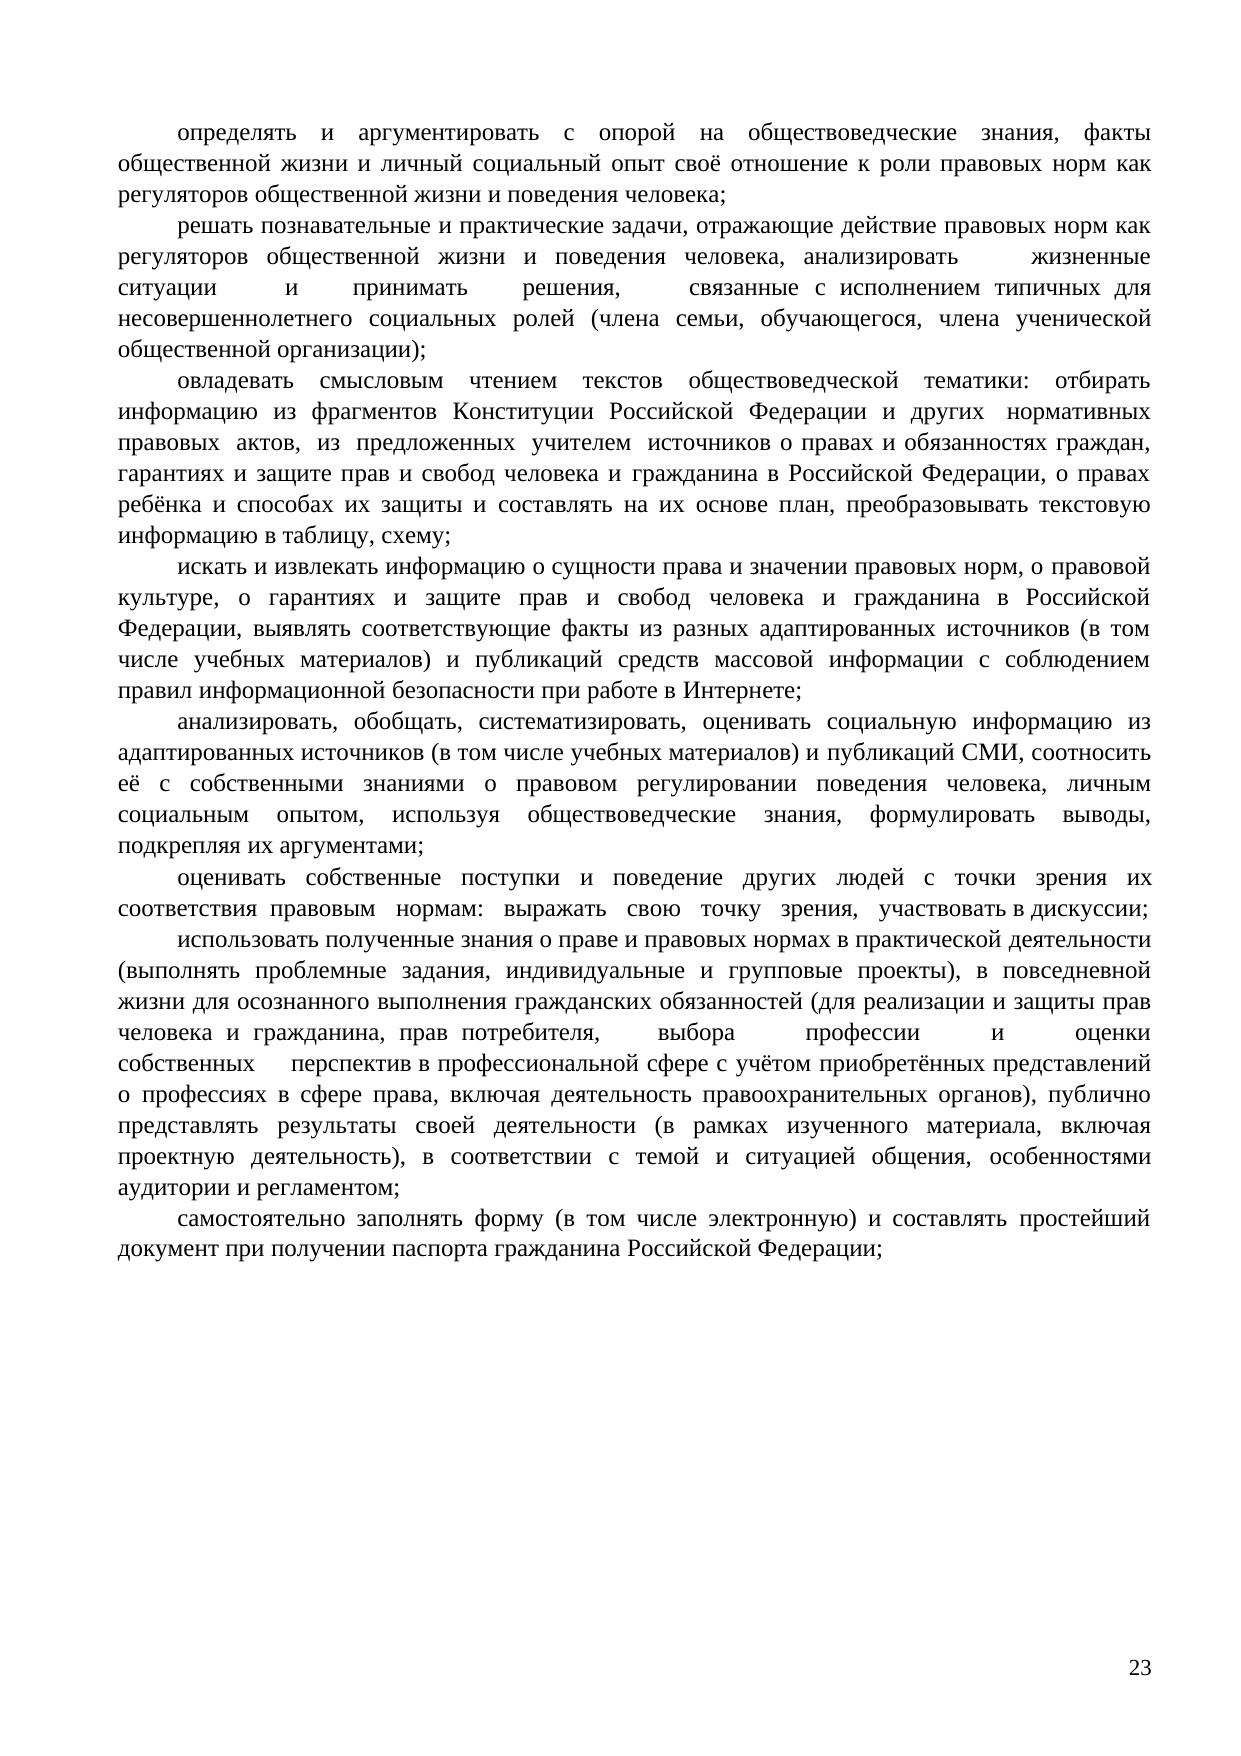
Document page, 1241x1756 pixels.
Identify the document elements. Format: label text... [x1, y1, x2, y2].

text анализировать, обобщать, систематизировать, оценивать социальную информацию из адаптированных источников (в том числе учебных материалов) и публикаций СМИ, соотносить её с собственными знаниями о правовом регулировании поведения человека, личным социальным опытом, используя обществоведческие знания, формулировать выводы, подкрепляя их аргументами; [118, 706, 1151, 859]
text оценивать собственные поступки и поведение других людей с точки зрения их соответствия правовым нормам: выражать свою точку зрения, участвовать в дискуссии; [118, 862, 1153, 921]
text определять и аргументировать с опорой на обществоведческие знания, факты общественной жизни и личный социальный опыт своё отношение к роли правовых норм как регуляторов общественной жизни и поведения человека; [118, 117, 1152, 207]
text самостоятельно заполнять форму (в том числе электронную) и составлять простейший документ при получении паспорта гражданина Российской Федерации; [118, 1203, 1150, 1262]
text искать и извлекать информацию о сущности права и значении правовых норм, о правовой культуре, о гарантиях и защите прав и свобод человека и гражданина в Российской Федерации, выявлять соответствующие факты из разных адаптированных источников (в том числе учебных материалов) и публикаций средств массовой информации с соблюдением правил информационной безопасности при работе в Интернете; [118, 551, 1150, 704]
text овладевать смысловым чтением текстов обществоведческой тематики: отбирать информацию из фрагментов Конституции Российской Федерации и других нормативных правовых актов, из предложенных учителем источников о правах и обязанностях граждан, гарантиях и защите прав и свобод человека и гражданина в Российской Федерации, о правах ребёнка и способах их защиты и составлять на их основе план, преобразовывать текстовую информацию в таблицу, схему; [118, 365, 1151, 549]
text решать познавательные и практические задачи, отражающие действие правовых норм как регуляторов общественной жизни и поведения человека, анализировать жизненные ситуации и принимать решения, связанные с исполнением типичных для несовершеннолетнего социальных ролей (члена семьи, обучающегося, члена ученической общественной организации); [118, 210, 1151, 363]
text использовать полученные знания о праве и правовых нормах в практической деятельности (выполнять проблемные задания, индивидуальные и групповые проекты), в повседневной жизни для осознанного выполнения гражданских обязанностей (для реализации и защиты прав человека и гражданина, прав потребителя, выбора профессии и оценки собственных перспектив в профессиональной сфере с учётом приобретённых представлений о профессиях в сфере права, включая деятельность правоохранительных органов), публично представлять результаты своей деятельности (в рамках изученного материала, включая проектную деятельность), в соответствии с темой и ситуацией общения, особенностями аудитории и регламентом; [118, 924, 1151, 1201]
